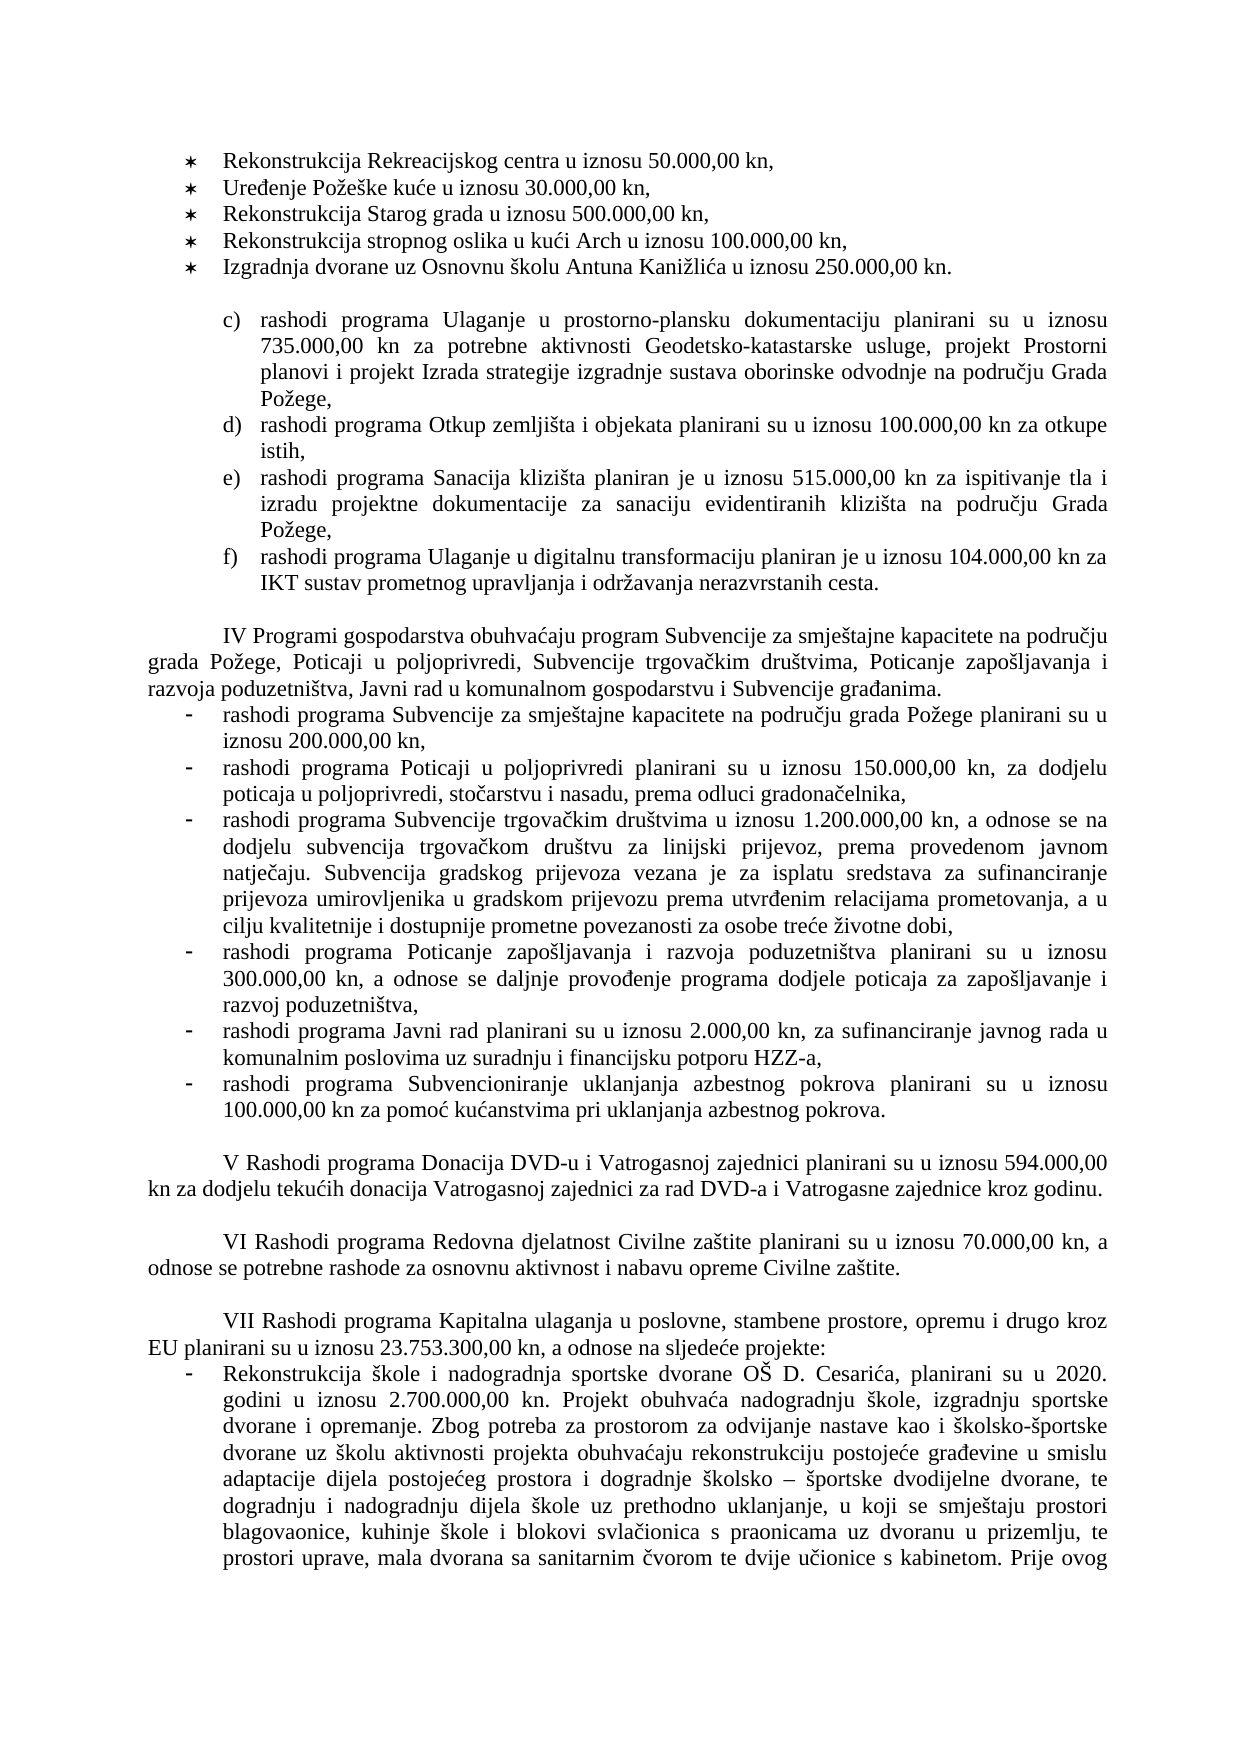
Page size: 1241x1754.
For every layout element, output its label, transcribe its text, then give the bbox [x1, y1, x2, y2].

text VI Rashodi programa Redovna djelatnost Civilne zaštite planirani su u iznosu 70.000,00 kn, a odnose se potrebne rashode za osnovnu aktivnost i nabavu opreme Civilne zaštite. [148, 1228, 1109, 1281]
list rashodi programa Poticaji u poljoprivredi planirani su u iznosu 150.000,00 kn, za dodjelu poticaja u poljoprivredi, stočarstvu i nasadu, prema odluci gradonačelnika, [185, 754, 1109, 806]
list Rekonstrukcija Rekreacijskog centra u iznosu 50.000,00 kn, [185, 148, 1109, 174]
list rashodi programa Ulaganje u prostorno-plansku dokumentaciju planirani su u iznosu 735.000,00 kn za potrebne aktivnosti Geodetsko-katastarske usluge, projekt Prostorni planovi i projekt Izrada strategije izgradnje sustava oborinske odvodnje na području Grada Požege, [223, 306, 1109, 411]
list rashodi programa Subvencije trgovačkim društvima u iznosu 1.200.000,00 kn, a odnose se na dodjelu subvencija trgovačkom društvu za linijski prijevoz, prema provedenom javnom natječaju. Subvencija gradskog prijevoza vezana je za isplatu sredstava za sufinanciranje prijevoza umirovljenika u gradskom prijevozu prema utvrđenim relacijama prometovanja, a u cilju kvalitetnije i dostupnije prometne povezanosti za osobe treće životne dobi, [185, 806, 1109, 938]
list Izgradnja dvorane uz Osnovnu školu Antuna Kanižlića u iznosu 250.000,00 kn. [185, 253, 1109, 279]
list rashodi programa Subvencioniranje uklanjanja azbestnog pokrova planirani su u iznosu 100.000,00 kn za pomoć kućanstvima pri uklanjanja azbestnog pokrova. [185, 1070, 1109, 1123]
text VII Rashodi programa Kapitalna ulaganja u poslovne, stambene prostore, opremu i drugo kroz EU planirani su u iznosu 23.753.300,00 kn, a odnose na sljedeće projekte: [148, 1307, 1109, 1360]
list rashodi programa Otkup zemljišta i objekata planirani su u iznosu 100.000,00 kn za otkupe istih, [223, 411, 1109, 464]
list rashodi programa Ulaganje u digitalnu transformaciju planiran je u iznosu 104.000,00 kn za IKT sustav prometnog upravljanja i održavanja nerazvrstanih cesta. [223, 543, 1109, 596]
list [185, 1360, 1109, 1571]
list rashodi programa Poticanje zapošljavanja i razvoja poduzetništva planirani su u iznosu 300.000,00 kn, a odnose se daljnje provođenje programa dodjele poticaja za zapošljavanje i razvoj poduzetništva, [185, 938, 1109, 1017]
list rashodi programa Javni rad planirani su u iznosu 2.000,00 kn, za sufinanciranje javnog rada u komunalnim poslovima uz suradnju i financijsku potporu HZZ-a, [185, 1017, 1109, 1070]
list rashodi programa Sanacija klizišta planiran je u iznosu 515.000,00 kn za ispitivanje tla i izradu projektne dokumentacije za sanaciju evidentiranih klizišta na području Grada Požege, [223, 464, 1109, 543]
list Rekonstrukcija stropnog oslika u kući Arch u iznosu 100.000,00 kn, [185, 227, 1109, 253]
list rashodi programa Subvencije za smještajne kapacitete na području grada Požege planirani su u iznosu 200.000,00 kn, [185, 701, 1109, 754]
text V Rashodi programa Donacija DVD-u i Vatrogasnoj zajednici planirani su u iznosu 594.000,00 kn za dodjelu tekućih donacija Vatrogasnoj zajednici za rad DVD-a i Vatrogasne zajednice kroz godinu. [148, 1149, 1109, 1202]
list Rekonstrukcija Starog grada u iznosu 500.000,00 kn, [185, 200, 1109, 227]
text IV Programi gospodarstva obuhvaćaju program Subvencije za smještajne kapacitete na području grada Požege, Poticaji u poljoprivredi, Subvencije trgovačkim društvima, Poticanje zapošljavanja i razvoja poduzetništva, Javni rad u komunalnom gospodarstvu i Subvencije građanima. [148, 622, 1109, 701]
list Uređenje Požeške kuće u iznosu 30.000,00 kn, [185, 174, 1109, 200]
